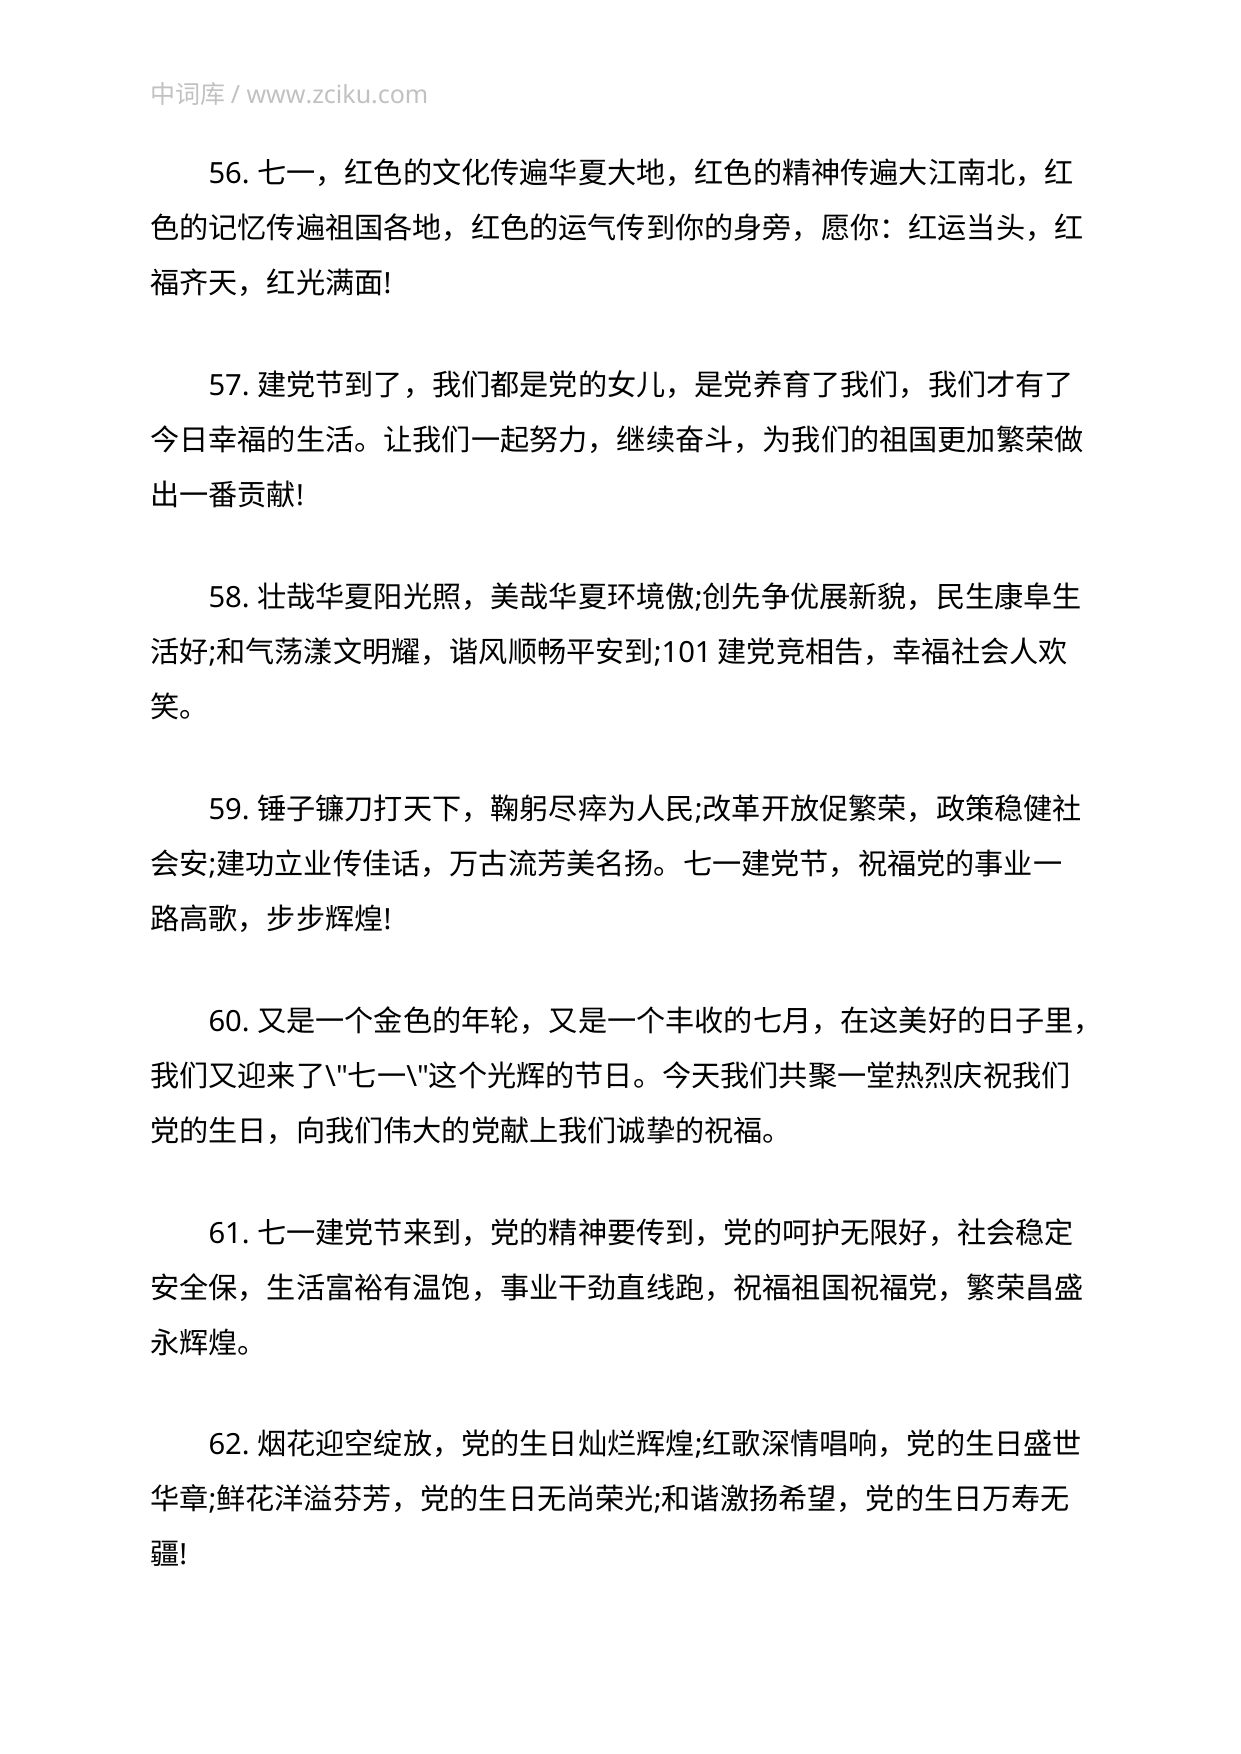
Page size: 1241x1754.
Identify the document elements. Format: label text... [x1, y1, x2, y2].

text 62. 烟花迎空绽放，党的生日灿烂辉煌;红歌深情唱响，党的生日盛世华章;鲜花洋溢芬芳，党的生日无尚荣光;和谐激扬希望，党的生日万寿无疆! [150, 1421, 1090, 1573]
text 56. 七一，红色的文化传遍华夏大地，红色的精神传遍大江南北，红色的记忆传遍祖国各地，红色的运气传到你的身旁，愿你：红运当头，红福齐天，红光满面! [150, 150, 1090, 302]
text 61. 七一建党节来到，党的精神要传到，党的呵护无限好，社会稳定安全保，生活富裕有温饱，事业干劲直线跑，祝福祖国祝福党，繁荣昌盛永辉煌。 [150, 1209, 1090, 1361]
text 60. 又是一个金色的年轮，又是一个丰收的七月，在这美好的日子里，我们又迎来了\"七一\"这个光辉的节日。今天我们共聚一堂热烈庆祝我们党的生日，向我们伟大的党献上我们诚挚的祝福。 [150, 997, 1090, 1150]
text 58. 壮哉华夏阳光照，美哉华夏环境傲;创先争优展新貌，民生康阜生活好;和气荡漾文明耀，谐风顺畅平安到;101建党竞相告，幸福社会人欢笑。 [150, 574, 1090, 726]
text 59. 锤子镰刀打天下，鞠躬尽瘁为人民;改革开放促繁荣，政策稳健社会安;建功立业传佳话，万古流芳美名扬。七一建党节，祝福党的事业一路高歌，步步辉煌! [150, 786, 1090, 938]
text 57. 建党节到了，我们都是党的女儿，是党养育了我们，我们才有了今日幸福的生活。让我们一起努力，继续奋斗，为我们的祖国更加繁荣做出一番贡献! [150, 362, 1090, 514]
